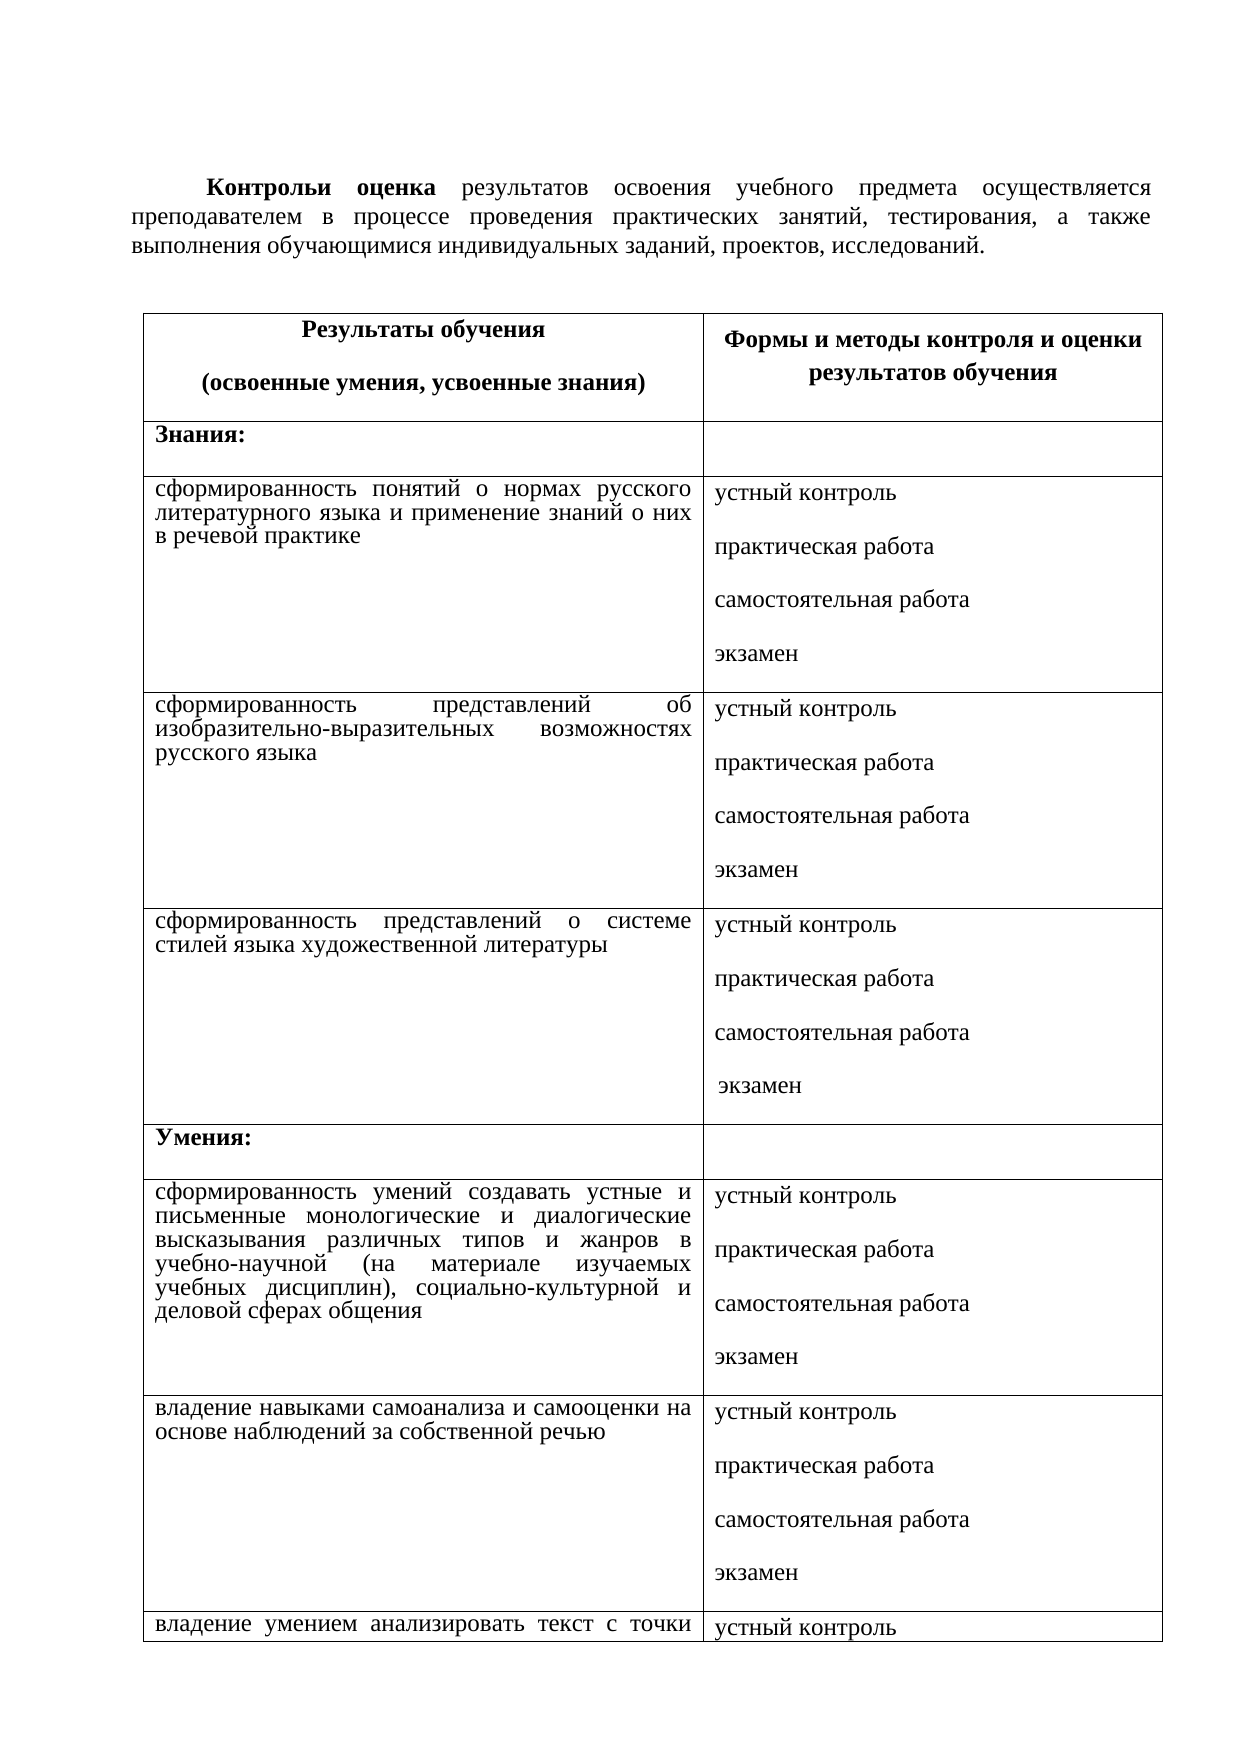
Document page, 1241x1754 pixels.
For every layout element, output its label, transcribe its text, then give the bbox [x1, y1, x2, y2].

table_cell устный контроль практическая работа самостоятельная работа экзамен [704, 477, 1162, 692]
table_cell устный контроль практическая работа самостоятельная работа экзамен [704, 693, 1162, 908]
table_cell [704, 1125, 1162, 1179]
table_cell Умения: [144, 1125, 703, 1179]
table_cell Знания: [144, 422, 703, 476]
table_cell устный контроль практическая работа самостоятельная работа экзамен [704, 1396, 1162, 1611]
table_cell сформированность представлений об изобразительно-выразительных возможностях русского языка [144, 693, 703, 908]
subtitle Контрольи оценка результатов освоения учебного предмета осуществляется преподавателем в процессе проведения практических занятий, тестирования, а также выполнения обучающимися индивидуальных заданий, проектов, исследований. [131, 172, 1152, 259]
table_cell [144, 1612, 703, 1641]
table_cell устный контроль практическая работа самостоятельная работа экзамен [704, 1180, 1162, 1395]
table_cell владение навыками самоанализа и самооценки на основе наблюдений за собственной речью [144, 1396, 703, 1611]
table_header Формы и методы контроля и оценки результатов обучения [704, 314, 1162, 421]
table_cell сформированность умений создавать устные и письменные монологические и диалогические высказывания различных типов и жанров в учебно-научной (на материале изучаемых учебных дисциплин), социально-культурной и деловой сферах общения [144, 1180, 703, 1395]
table_cell [704, 422, 1162, 476]
table_cell сформированность понятий о нормах русского литературного языка и применение знаний о них в речевой практике [144, 477, 703, 692]
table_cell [704, 1612, 1162, 1641]
table_cell устный контроль практическая работа самостоятельная работа экзамен [704, 909, 1162, 1124]
table_header Результаты обучения (освоенные умения, усвоенные знания) [144, 314, 703, 421]
table_cell сформированность представлений о системе стилей языка художественной литературы [144, 909, 703, 1124]
